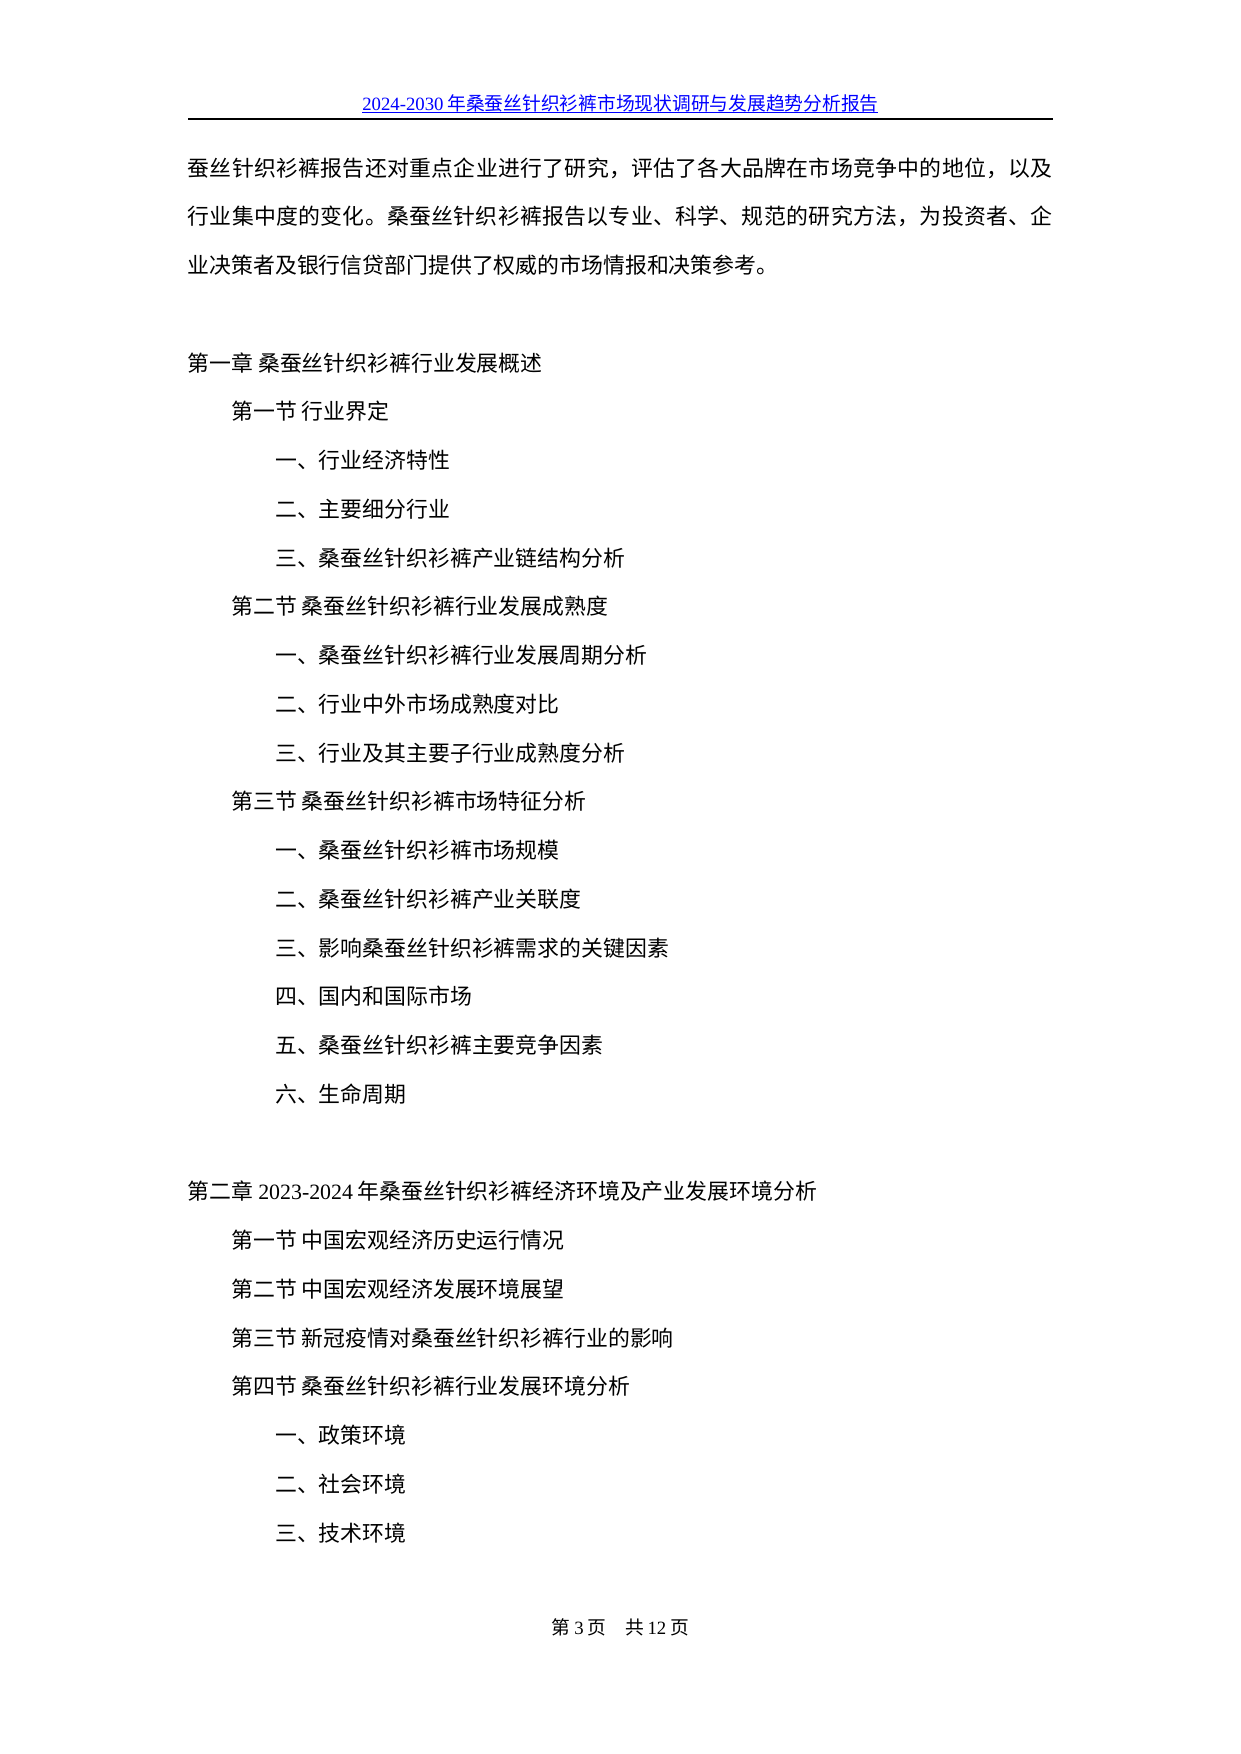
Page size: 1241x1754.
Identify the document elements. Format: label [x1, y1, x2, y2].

text [187, 150, 1053, 1548]
